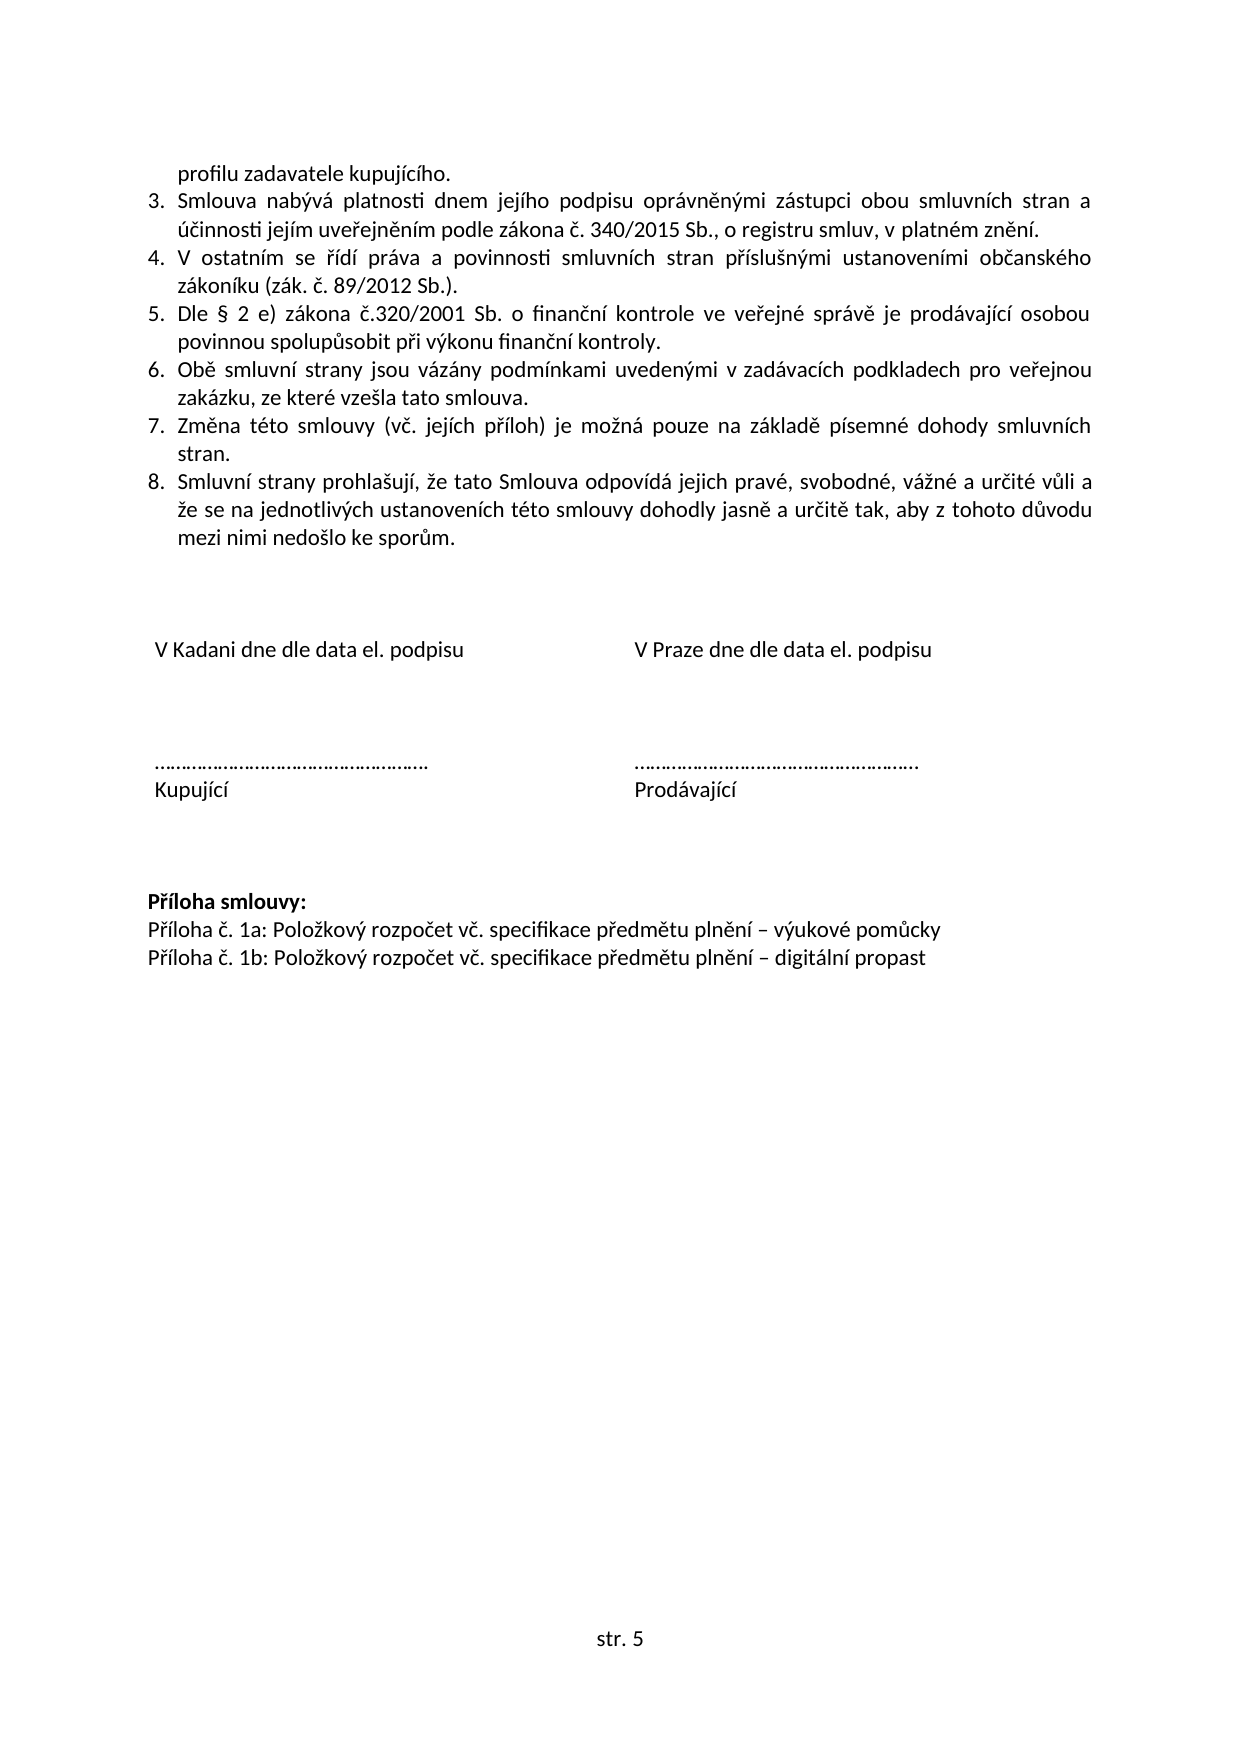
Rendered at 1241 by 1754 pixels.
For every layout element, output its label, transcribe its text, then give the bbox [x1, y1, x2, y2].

list V ostatním se řídí práva a povinnosti smluvních stran příslušnými ustanoveními občanského zákoníku (zák. č. 89/2012 Sb.). [148, 243, 1093, 299]
list Dle § 2 e) zákona č.320/2001 Sb. o finanční kontrole ve veřejné správě je prodávající osobou povinnou spolupůsobit při výkonu finanční kontroly. [148, 299, 1093, 355]
table_cell ……………………………………………… [623, 747, 1103, 775]
text Příloha č. 1b: Položkový rozpočet vč. specifikace předmětu plnění – digitální propast [148, 943, 1093, 971]
text Příloha č. 1a: Položkový rozpočet vč. specifikace předmětu plnění – výukové pomůcky [148, 915, 1093, 943]
table_header V Kadani dne dle data el. podpisu [143, 635, 623, 747]
list Smlouva nabývá platnosti dnem jejího podpisu oprávněnými zástupci obou smluvních stran a účinnosti jejím uveřejněním podle zákona č. 340/2015 Sb., o registru smluv, v platném znění. [148, 187, 1093, 243]
text Příloha smlouvy: [148, 887, 1093, 915]
table_cell Kupující [143, 775, 623, 831]
list Obě smluvní strany jsou vázány podmínkami uvedenými v zadávacích podkladech pro veřejnou zakázku, ze které vzešla tato smlouva. [148, 355, 1093, 411]
table_header V Praze dne dle data el. podpisu [623, 635, 1103, 747]
list Změna této smlouvy (vč. jejích příloh) je možná pouze na základě písemné dohody smluvních stran. [148, 411, 1093, 467]
table_cell Prodávající [623, 775, 1103, 831]
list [148, 159, 1093, 187]
list Smluvní strany prohlašují, že tato Smlouva odpovídá jejich pravé, svobodné, vážné a určité vůli a že se na jednotlivých ustanoveních této smlouvy dohodly jasně a určitě tak, aby z tohoto důvodu mezi nimi nedošlo ke sporům. [148, 467, 1093, 551]
table_cell ……………………………………………. [143, 747, 623, 775]
